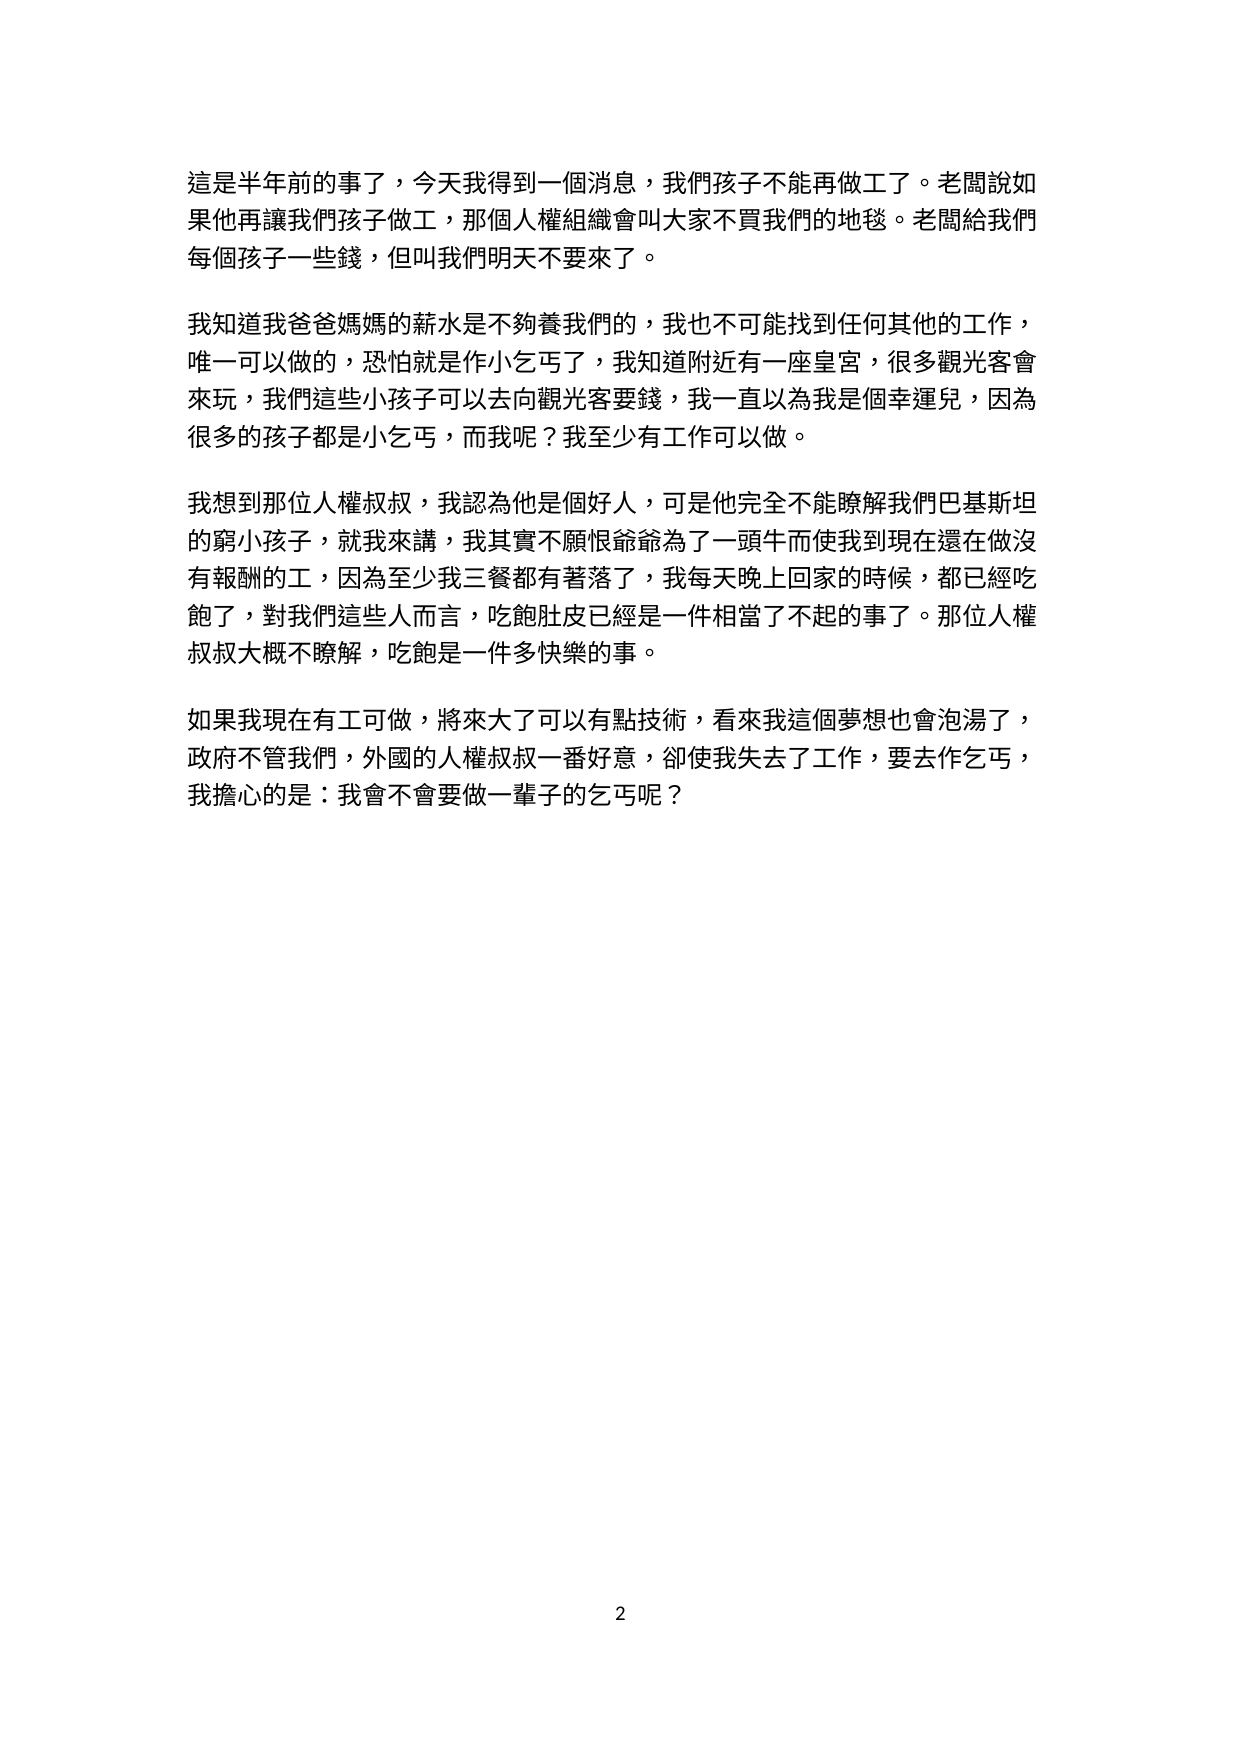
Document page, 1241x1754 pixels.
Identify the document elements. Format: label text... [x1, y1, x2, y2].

text 這是半年前的事了，今天我得到一個消息，我們孩子不能再做工了。老闆說如果他再讓我們孩子做工，那個人權組織會叫大家不買我們的地毯。老闆給我們每個孩子一些錢，但叫我們明天不要來了。 [187, 162, 1053, 275]
text 我想到那位人權叔叔，我認為他是個好人，可是他完全不能瞭解我們巴基斯坦的窮小孩子，就我來講，我其實不願恨爺爺為了一頭牛而使我到現在還在做沒有報酬的工，因為至少我三餐都有著落了，我每天晚上回家的時候，都已經吃飽了，對我們這些人而言，吃飽肚皮已經是一件相當了不起的事了。那位人權叔叔大概不瞭解，吃飽是一件多快樂的事。 [187, 483, 1053, 671]
text 如果我現在有工可做，將來大了可以有點技術，看來我這個夢想也會泡湯了，政府不管我們，外國的人權叔叔一番好意，卻使我失去了工作，要去作乞丐，我擔心的是：我會不會要做一輩子的乞丐呢？ [187, 700, 1053, 812]
text 我知道我爸爸媽媽的薪水是不夠養我們的，我也不可能找到任何其他的工作，唯一可以做的，恐怕就是作小乞丐了，我知道附近有一座皇宮，很多觀光客會來玩，我們這些小孩子可以去向觀光客要錢，我一直以為我是個幸運兒，因為很多的孩子都是小乞丐，而我呢？我至少有工作可以做。 [187, 304, 1053, 454]
